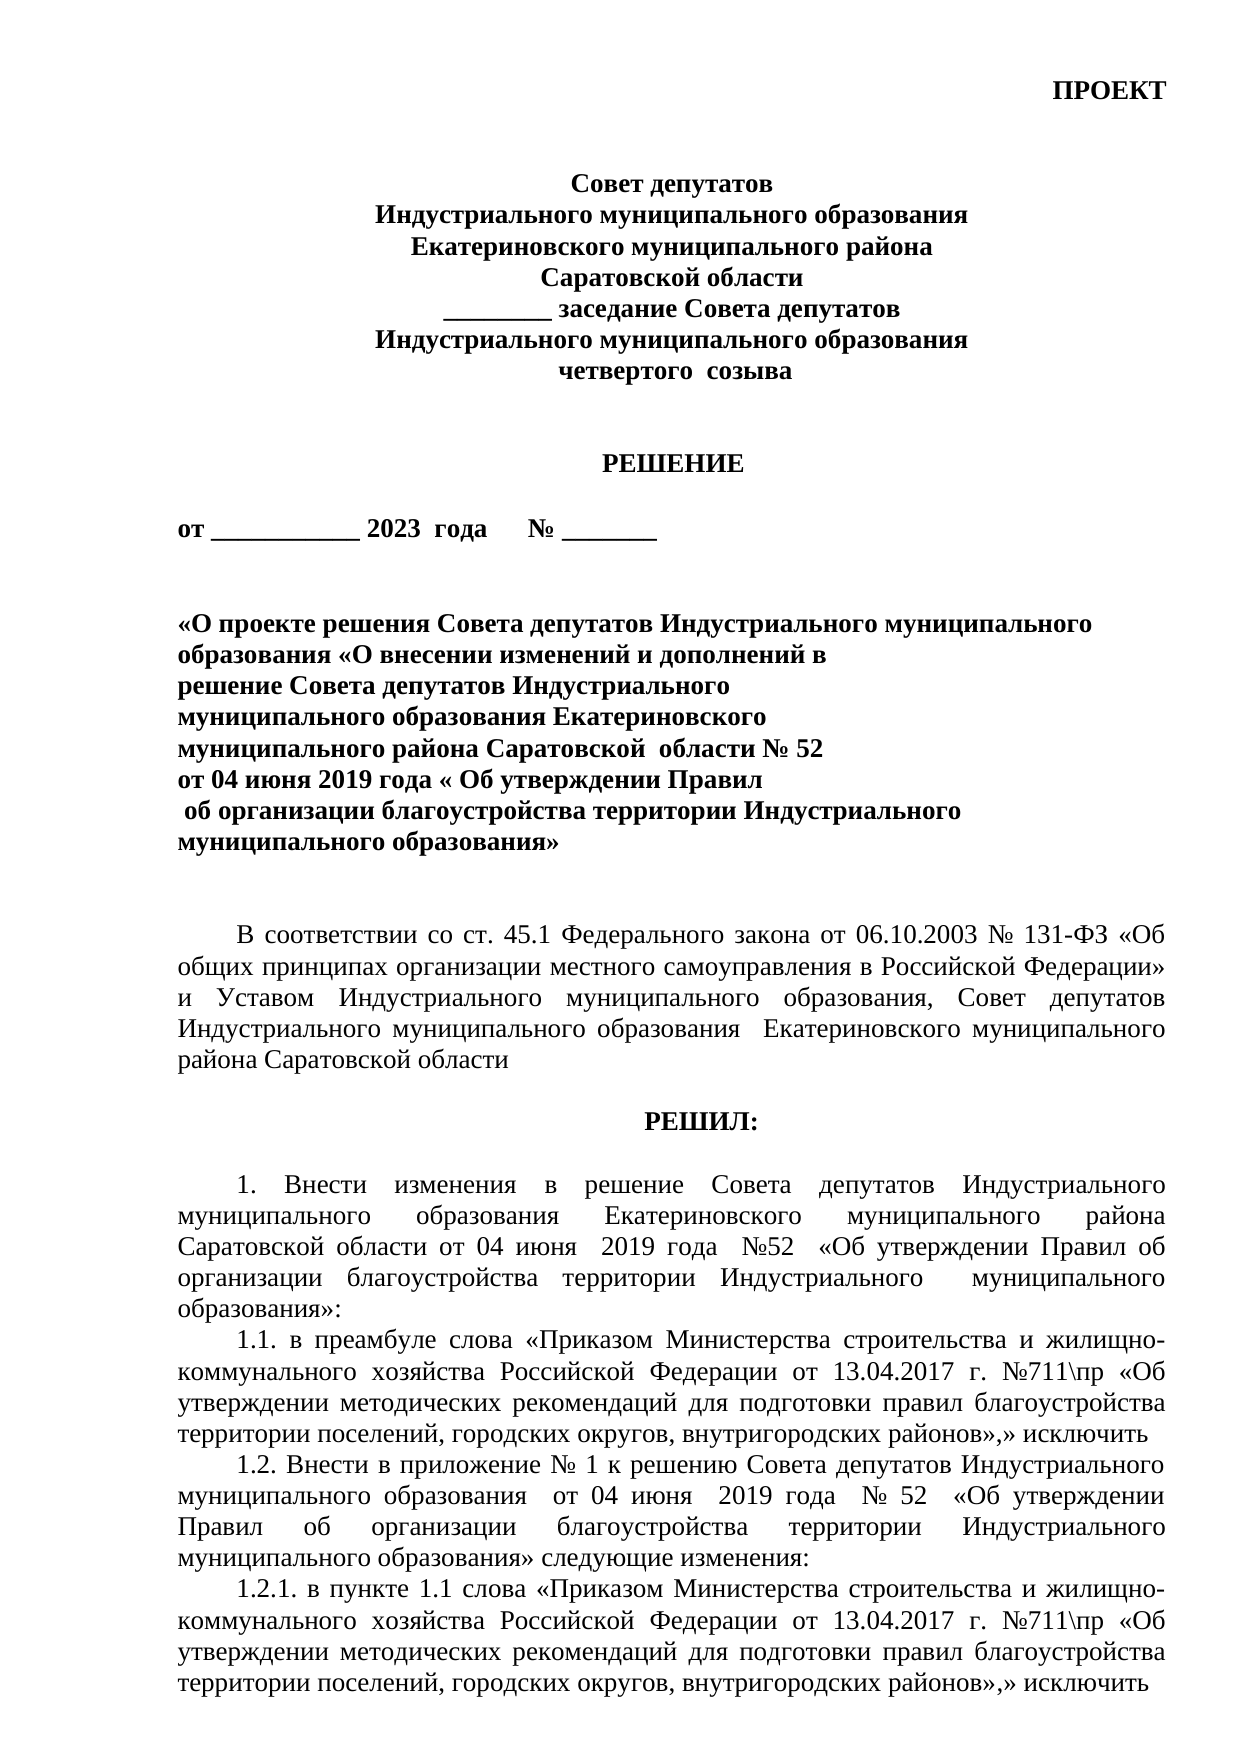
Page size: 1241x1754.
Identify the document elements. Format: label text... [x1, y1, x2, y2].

text Саратовской области [177, 261, 1167, 292]
text РЕШИЛ: [177, 1105, 1167, 1137]
text ПРОЕКТ [177, 74, 1167, 105]
text решение Совета депутатов Индустриального [177, 669, 1167, 701]
text от ___________ 2023 года № _______ [177, 512, 1169, 543]
text Совет депутатов [177, 167, 1167, 198]
text Екатериновского муниципального района [177, 229, 1167, 261]
text от 04 июня 2019 года « Об утверждении Правил [177, 763, 1167, 794]
text 1.2.1. в пункте 1.1 слова «Приказом Министерства строительства и жилищно-коммунального хозяйства Российской Федерации от 13.04.2017 г. №711\пр «Об утверждении методических рекомендаций для подготовки правил благоустройства территории поселений, городских округов, внутригородских районов»,» исключить [177, 1573, 1167, 1697]
text муниципального образования Екатериновского [177, 701, 1167, 732]
text РЕШЕНИЕ [177, 448, 1169, 479]
text 1.1. в преамбуле слова «Приказом Министерства строительства и жилищно-коммунального хозяйства Российской Федерации от 13.04.2017 г. №711\пр «Об утверждении методических рекомендаций для подготовки правил благоустройства территории поселений, городских округов, внутригородских районов»,» исключить [177, 1323, 1167, 1448]
text об организации благоустройства территории Индустриального муниципального образования» [177, 794, 1167, 856]
text 1. Внести изменения в решение Совета депутатов Индустриального муниципального образования Екатериновского муниципального района Саратовской области от 04 июня 2019 года №52 «Об утверждении Правил об организации благоустройства территории Индустриального муниципального образования»: [177, 1168, 1167, 1323]
text Индустриального муниципального образования [177, 198, 1167, 229]
text В соответствии со ст. 45.1 Федерального закона от 06.10.2003 № 131-ФЗ «Об общих принципах организации местного самоуправления в Российской Федерации» и Уставом Индустриального муниципального образования, Совет депутатов Индустриального муниципального образования Екатериновского муниципального района Саратовской области [177, 918, 1167, 1074]
text «О проекте решения Совета депутатов Индустриального муниципального образования «О внесении изменений и дополнений в [177, 607, 1167, 669]
text четвертого созыва [177, 354, 1167, 385]
text ________ заседание Совета депутатов [177, 292, 1167, 323]
text 1.2. Внести в приложение № 1 к решению Совета депутатов Индустриального муниципального образования от 04 июня 2019 года № 52 «Об утверждении Правил об организации благоустройства территории Индустриального муниципального образования» следующие изменения: [177, 1448, 1167, 1573]
text муниципального района Саратовской области № 52 [177, 732, 1167, 763]
text Индустриального муниципального образования [177, 323, 1167, 354]
